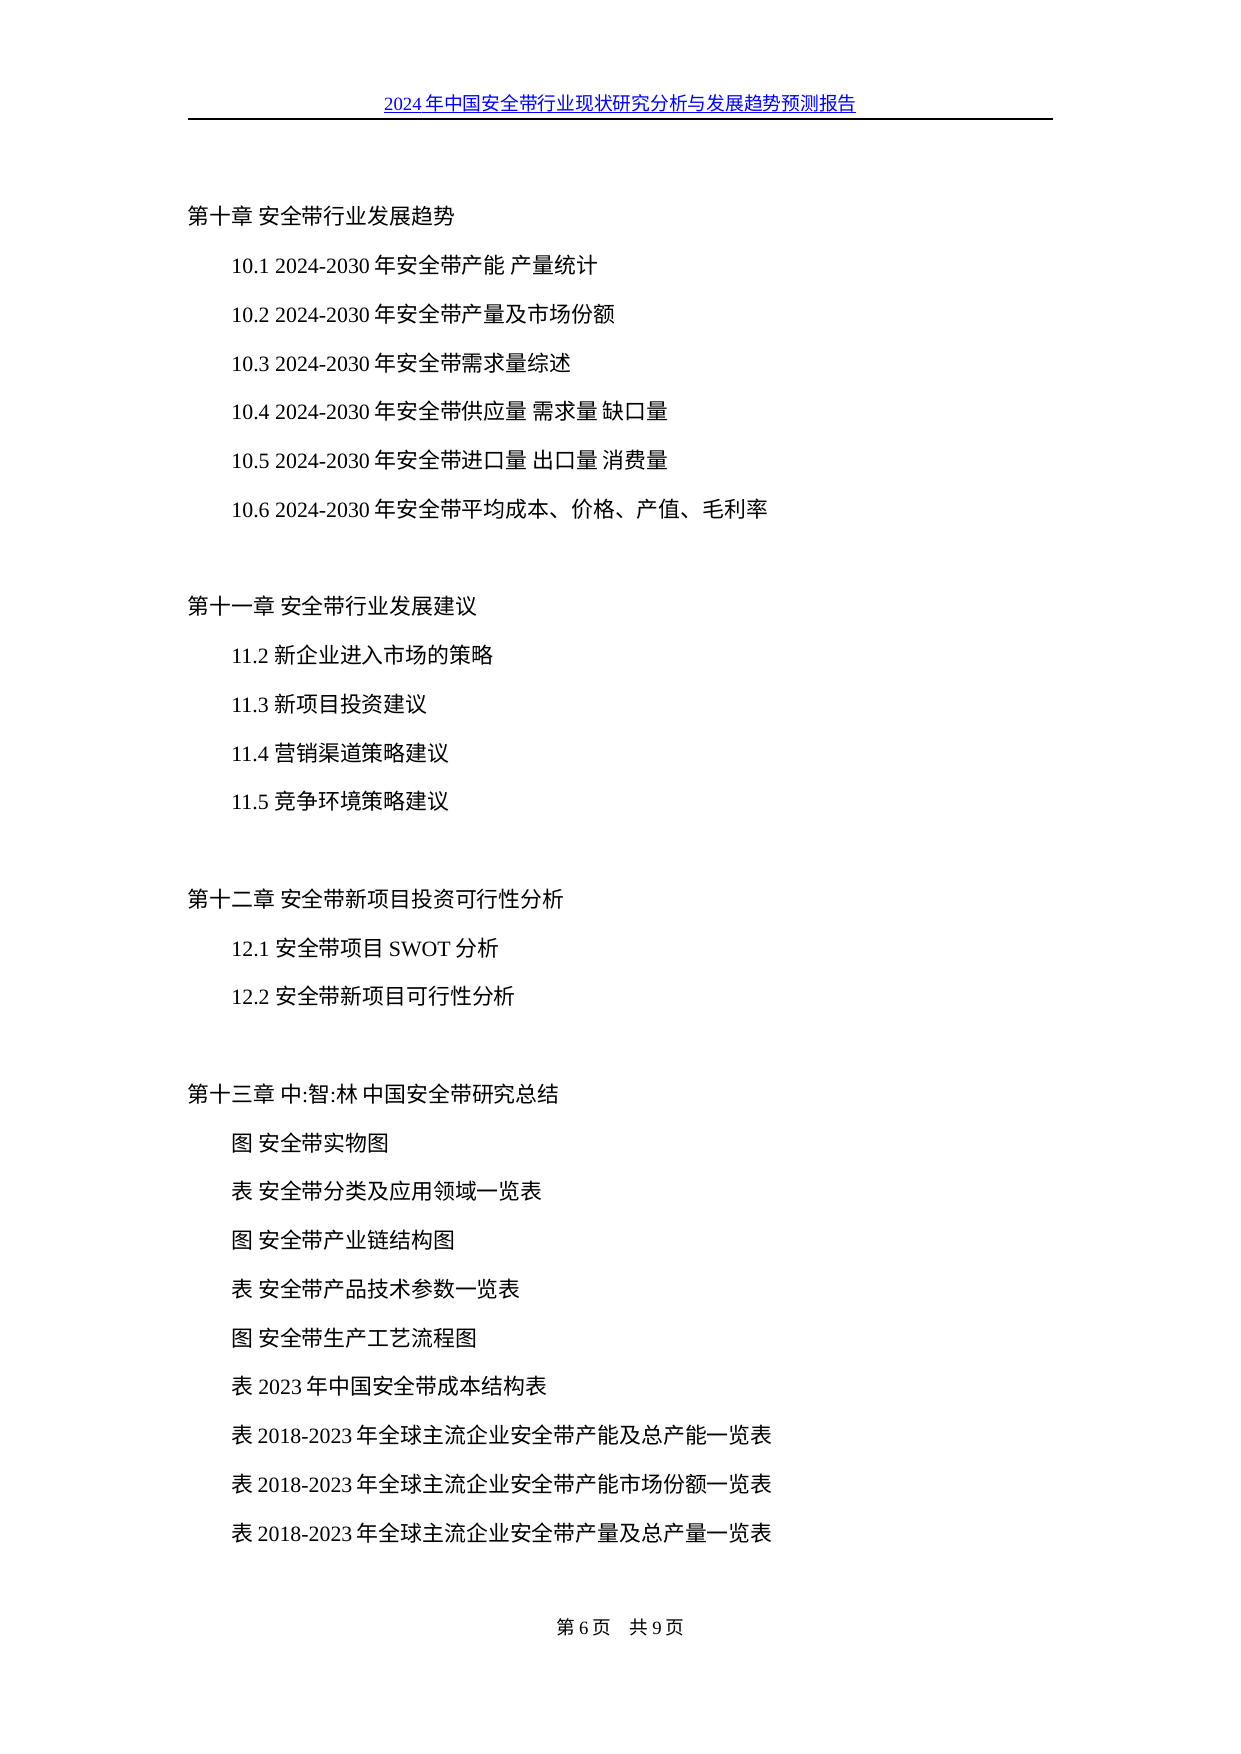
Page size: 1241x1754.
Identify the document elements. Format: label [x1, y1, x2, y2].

text [187, 150, 1053, 1548]
